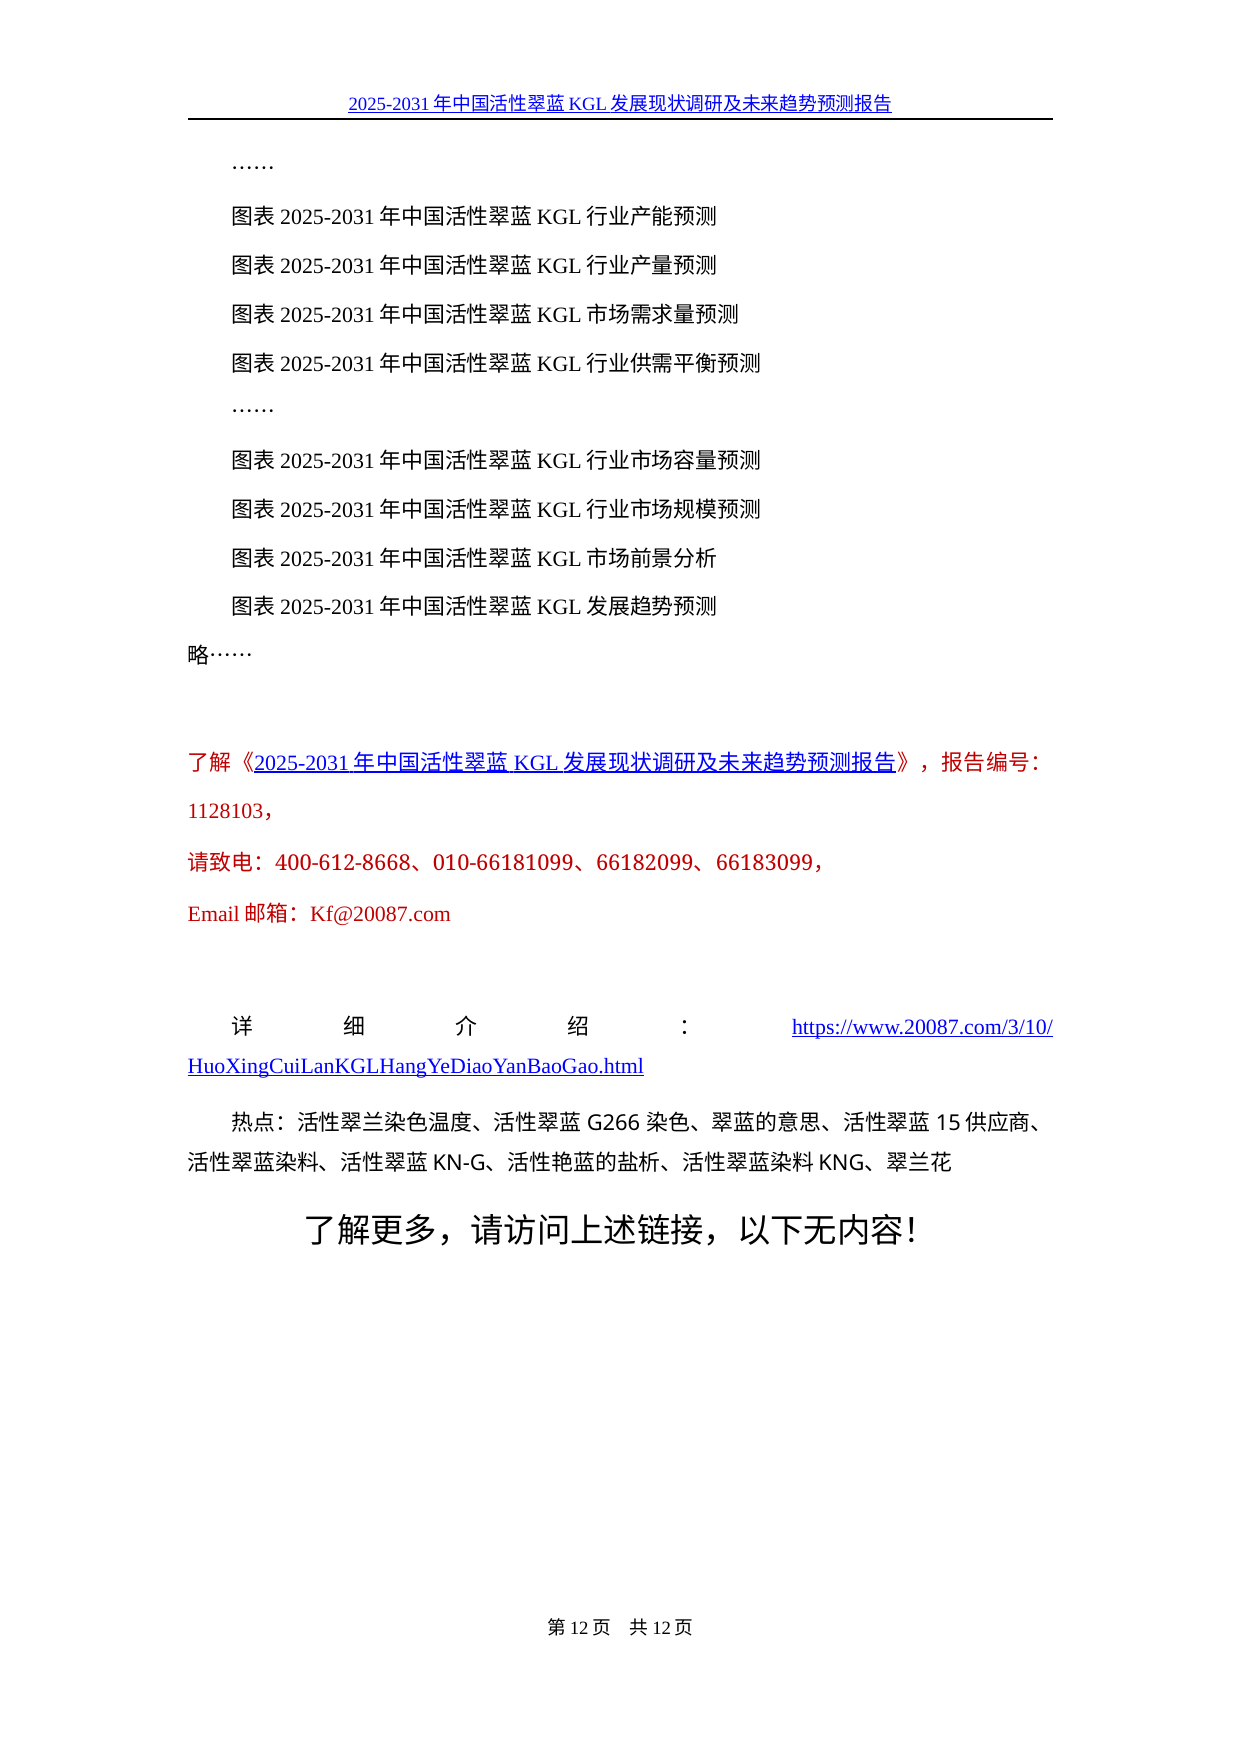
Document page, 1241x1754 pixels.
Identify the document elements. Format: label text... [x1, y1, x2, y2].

text 详细介绍：https://www.20087.com/3/10/HuoXingCuiLanKGLHangYeDiaoYanBaoGao.html [187, 1009, 1053, 1082]
text Email邮箱：Kf@20087.com [187, 896, 1053, 928]
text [187, 150, 1053, 670]
text 热点：活性翠兰染色温度、活性翠蓝G266 染色、翠蓝的意思、活性翠蓝15供应商、活性翠蓝染料、活性翠蓝KN-G、活性艳蓝的盐析、活性翠蓝染料KNG、翠兰花 [187, 1104, 1053, 1178]
text 了解《2025-2031年中国活性翠蓝KGL发展现状调研及未来趋势预测报告》，报告编号：1128103， [187, 744, 1053, 825]
title 了解更多，请访问上述链接，以下无内容！ [187, 1195, 1053, 1260]
text 请致电：400-612-8668、010-66181099、66182099、66183099， [187, 844, 1053, 877]
